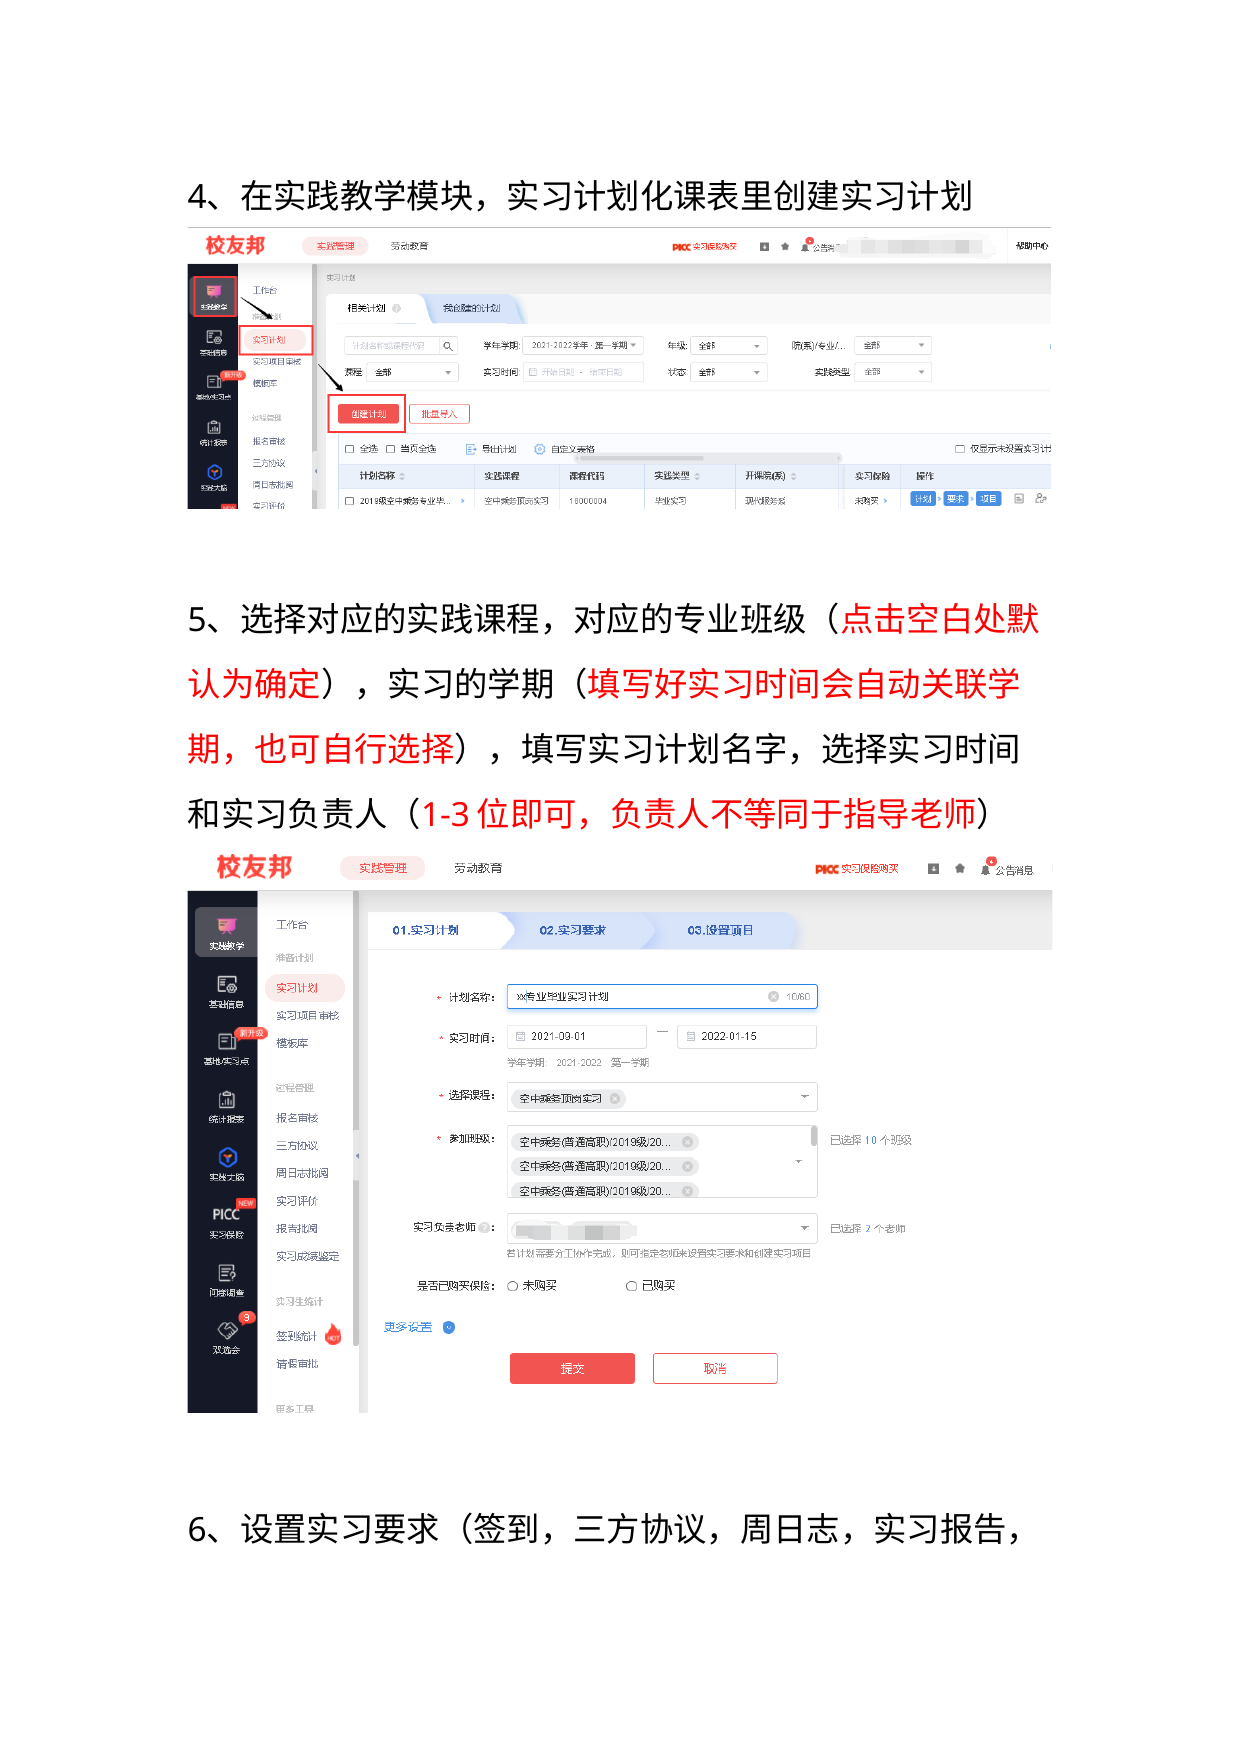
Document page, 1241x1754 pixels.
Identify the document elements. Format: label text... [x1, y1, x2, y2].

list 5、选择对应的实践课程，对应的专业班级（点击空白处默认为确定），实习的学期（填写好实习时间会自动关联学期，也可自行选择），填写实习计划名字，选择实习时间和实习负责人（1-3位即可，负责人不等同于指导老师） [187, 584, 1053, 844]
picture [187, 227, 1051, 509]
picture [187, 844, 1053, 1413]
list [187, 1494, 1053, 1559]
list 4、在实践教学模块，实习计划化课表里创建实习计划 [187, 162, 1053, 227]
